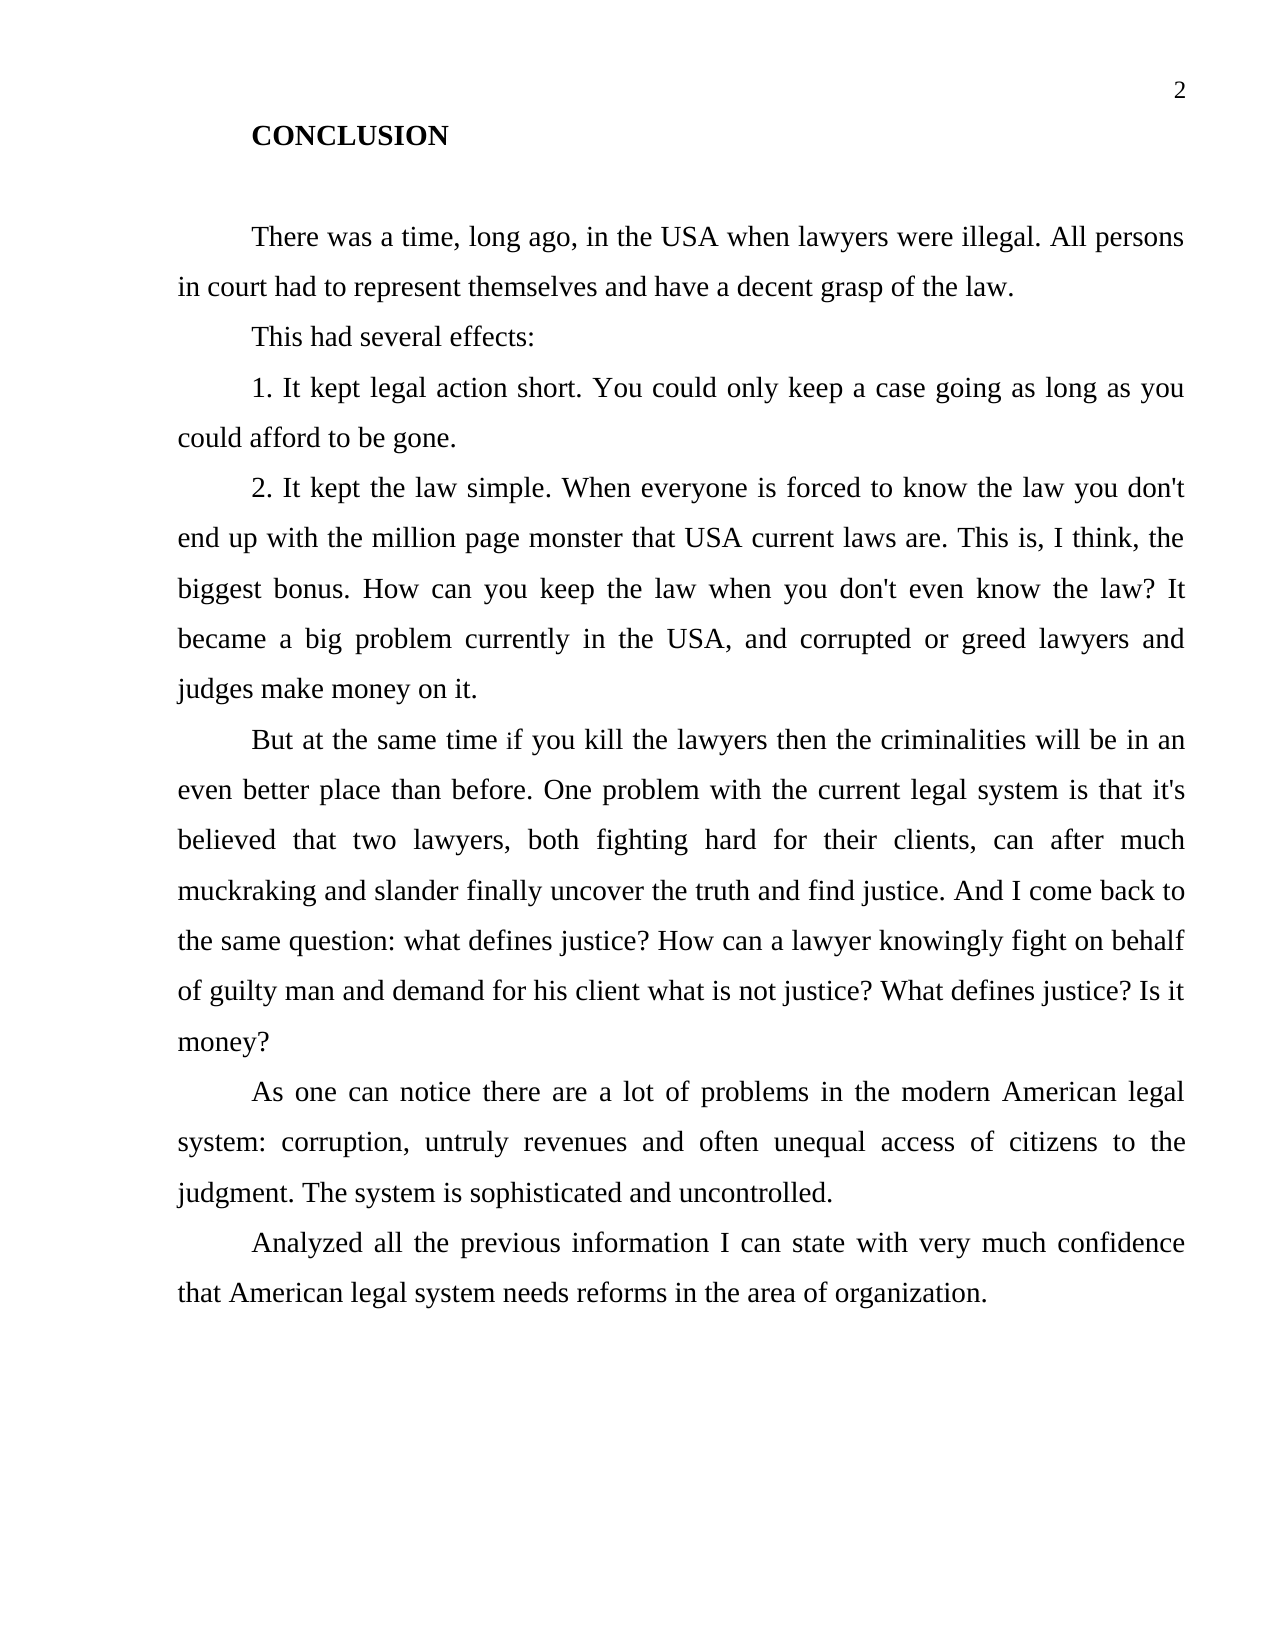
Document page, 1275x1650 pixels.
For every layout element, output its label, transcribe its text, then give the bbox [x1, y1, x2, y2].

text This had several effects: [177, 319, 1186, 353]
text 1. It kept legal action short. You could only keep a case going as long as you could afford to be gone. [177, 370, 1186, 453]
text CONCLUSION [177, 118, 1186, 152]
text Analyzed all the previous information I can state with very much confidence that American legal system needs reforms in the area of organization. [177, 1225, 1186, 1309]
text 2. It kept the law simple. When everyone is forced to know the law you don't end up with the million page monster that current laws are. This is, I think, the biggest bonus. How can you keep the law when you don't even know the law? It became a big problem currently in the , and corrupted or greed lawyers and judges make money on it. [177, 470, 1186, 705]
text But at the same time if you kill the lawyers then the criminalities will be in an even better place than before. One problem with the current legal system is that it's believed that two lawyers, both fighting hard for their clients, can after much muckraking and slander finally uncover the truth and find justice. And I come back to the same question: what defines justice? How can a lawyer knowingly fight on behalf of guilty man and demand for his client what is not justice? What defines justice? Is it money? [177, 722, 1186, 1057]
text There was a time, long ago, in the when lawyers were illegal. All persons in court had to represent themselves and have a decent grasp of the law. [177, 219, 1186, 303]
text As one can notice there are a lot of problems in the modern American legal system: corruption, untruly revenues and often unequal access of citizens to the judgment. The system is sophisticated and uncontrolled. [177, 1074, 1186, 1208]
